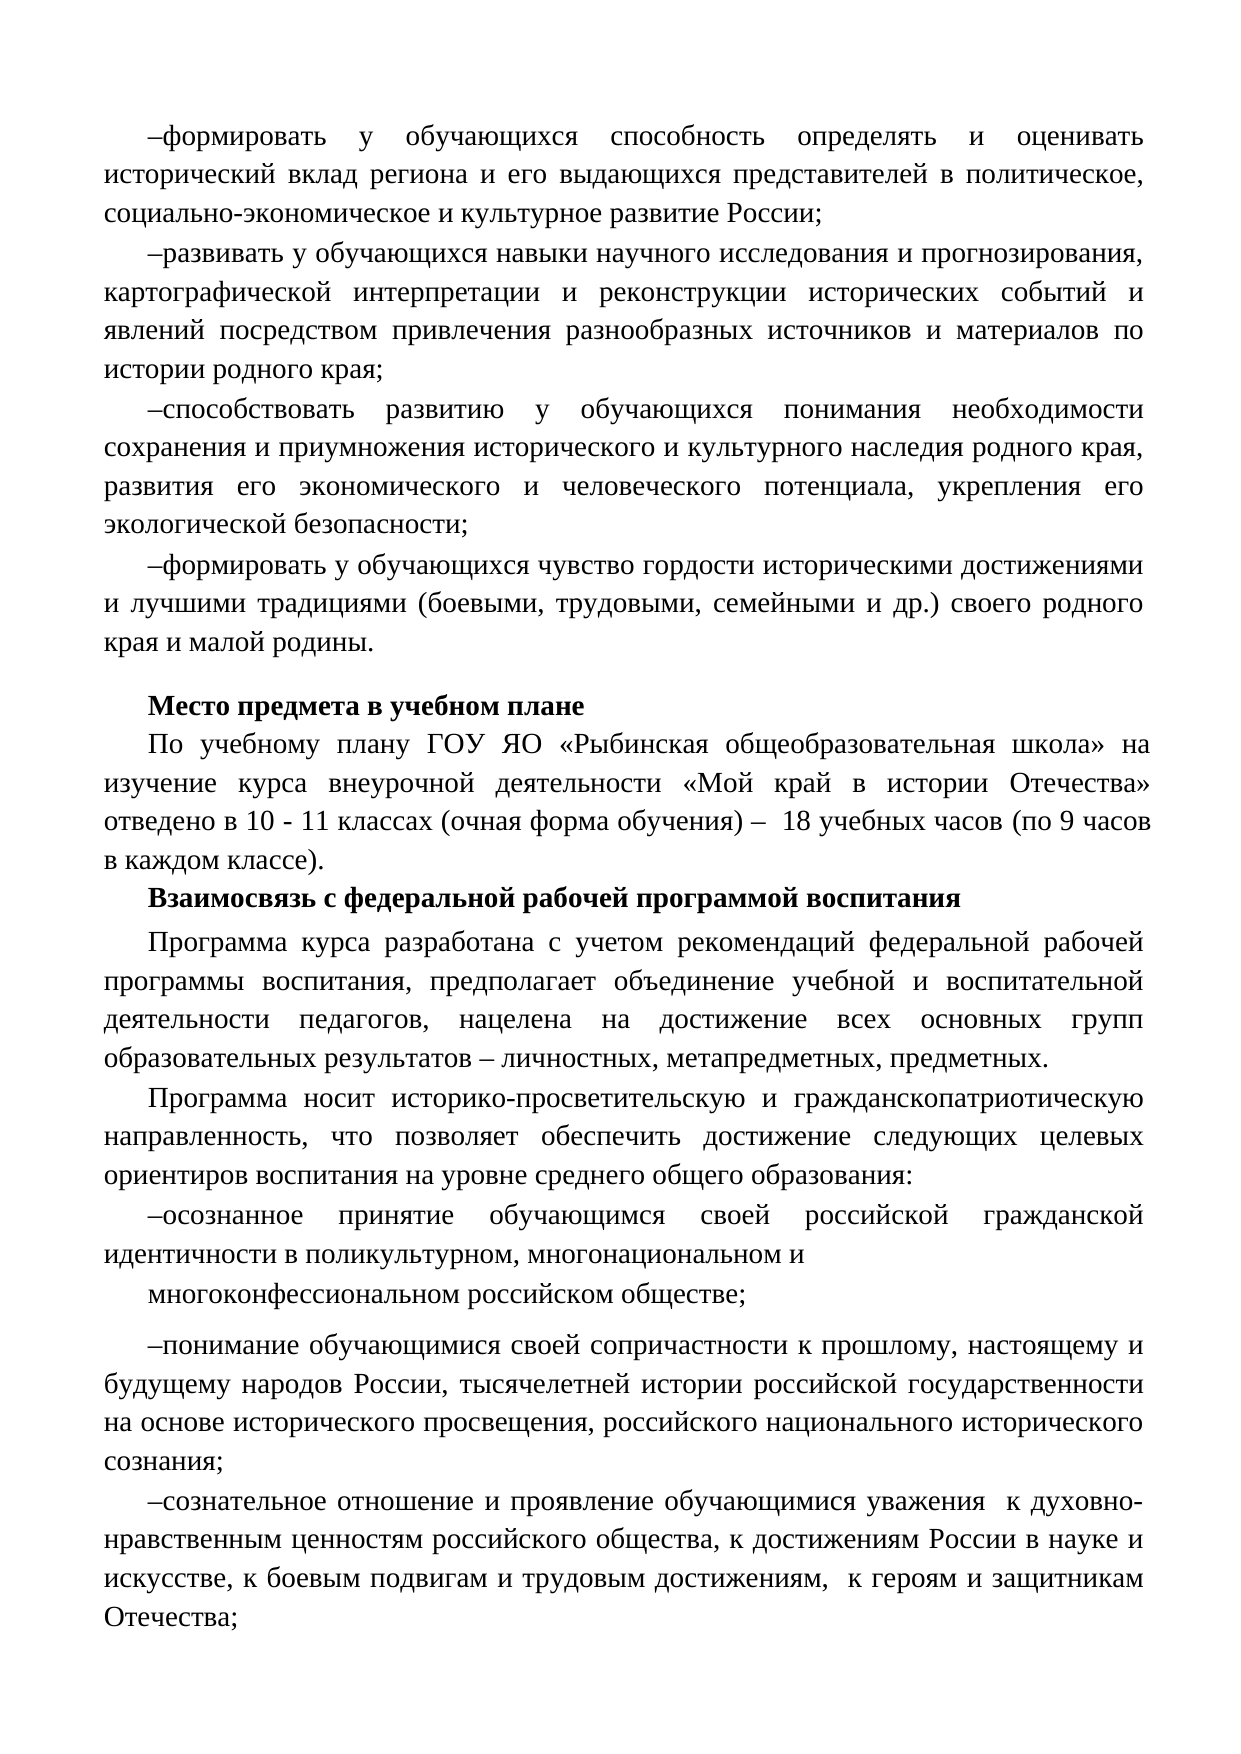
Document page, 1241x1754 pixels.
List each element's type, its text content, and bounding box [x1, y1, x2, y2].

list формировать у обучающихся способность определять и оценивать исторический вклад региона и его выдающихся представителей в политическое, социально-экономическое и культурное развитие России; [103, 118, 1144, 229]
list По учебному плану ГОУ ЯО «Рыбинская общеобразовательная школа» на изучение курса внеурочной деятельности «Мой край в истории Отечества» отведено в 10 - 11 классах (очная форма обучения) – 18 учебных часов (по 9 часов в каждом классе). [103, 726, 1152, 875]
text многоконфессиональном российском обществе; [103, 1276, 1144, 1309]
list сознательное отношение и проявление обучающимися уважения к духовно-нравственным ценностям российского общества, к достижениям России в науке и искусстве, к боевым подвигам и трудовым достижениям, к героям и защитникам Отечества; [103, 1483, 1144, 1632]
list осознанное принятие обучающимся своей российской гражданской идентичности в поликультурном, многонациональном и [103, 1197, 1144, 1269]
list понимание обучающимися своей сопричастности к прошлому, настоящему и будущему народов России, тысячелетней истории российской государственности на основе исторического просвещения, российского национального исторического сознания; [103, 1327, 1144, 1477]
list развивать у обучающихся навыки научного исследования и прогнозирования, картографической интерпретации и реконструкции исторических событий и явлений посредством привлечения разнообразных источников и материалов по истории родного края; [103, 235, 1144, 384]
text Программа носит историко-просветительскую и гражданскопатриотическую направленность, что позволяет обеспечить достижение следующих целевых ориентиров воспитания на уровне среднего общего образования: [103, 1080, 1144, 1191]
text Программа курса разработана с учетом рекомендаций федеральной рабочей программы воспитания, предполагает объединение учебной и воспитательной деятельности педагогов, нацелена на достижение всех основных групп образовательных результатов – личностных, метапредметных, предметных. [103, 924, 1144, 1073]
list способствовать развитию у обучающихся понимания необходимости сохранения и приумножения исторического и культурного наследия родного края, развития его экономического и человеческого потенциала, укрепления его экологической безопасности; [103, 391, 1144, 540]
subtitle Взаимосвязь с федеральной рабочей программой воспитания [103, 880, 1152, 914]
list формировать у обучающихся чувство гордости историческими достижениями и лучшими традициями (боевыми, трудовыми, семейными и др.) своего родного края и малой родины. [103, 547, 1144, 657]
text Место предмета в учебном плане [103, 688, 1152, 721]
